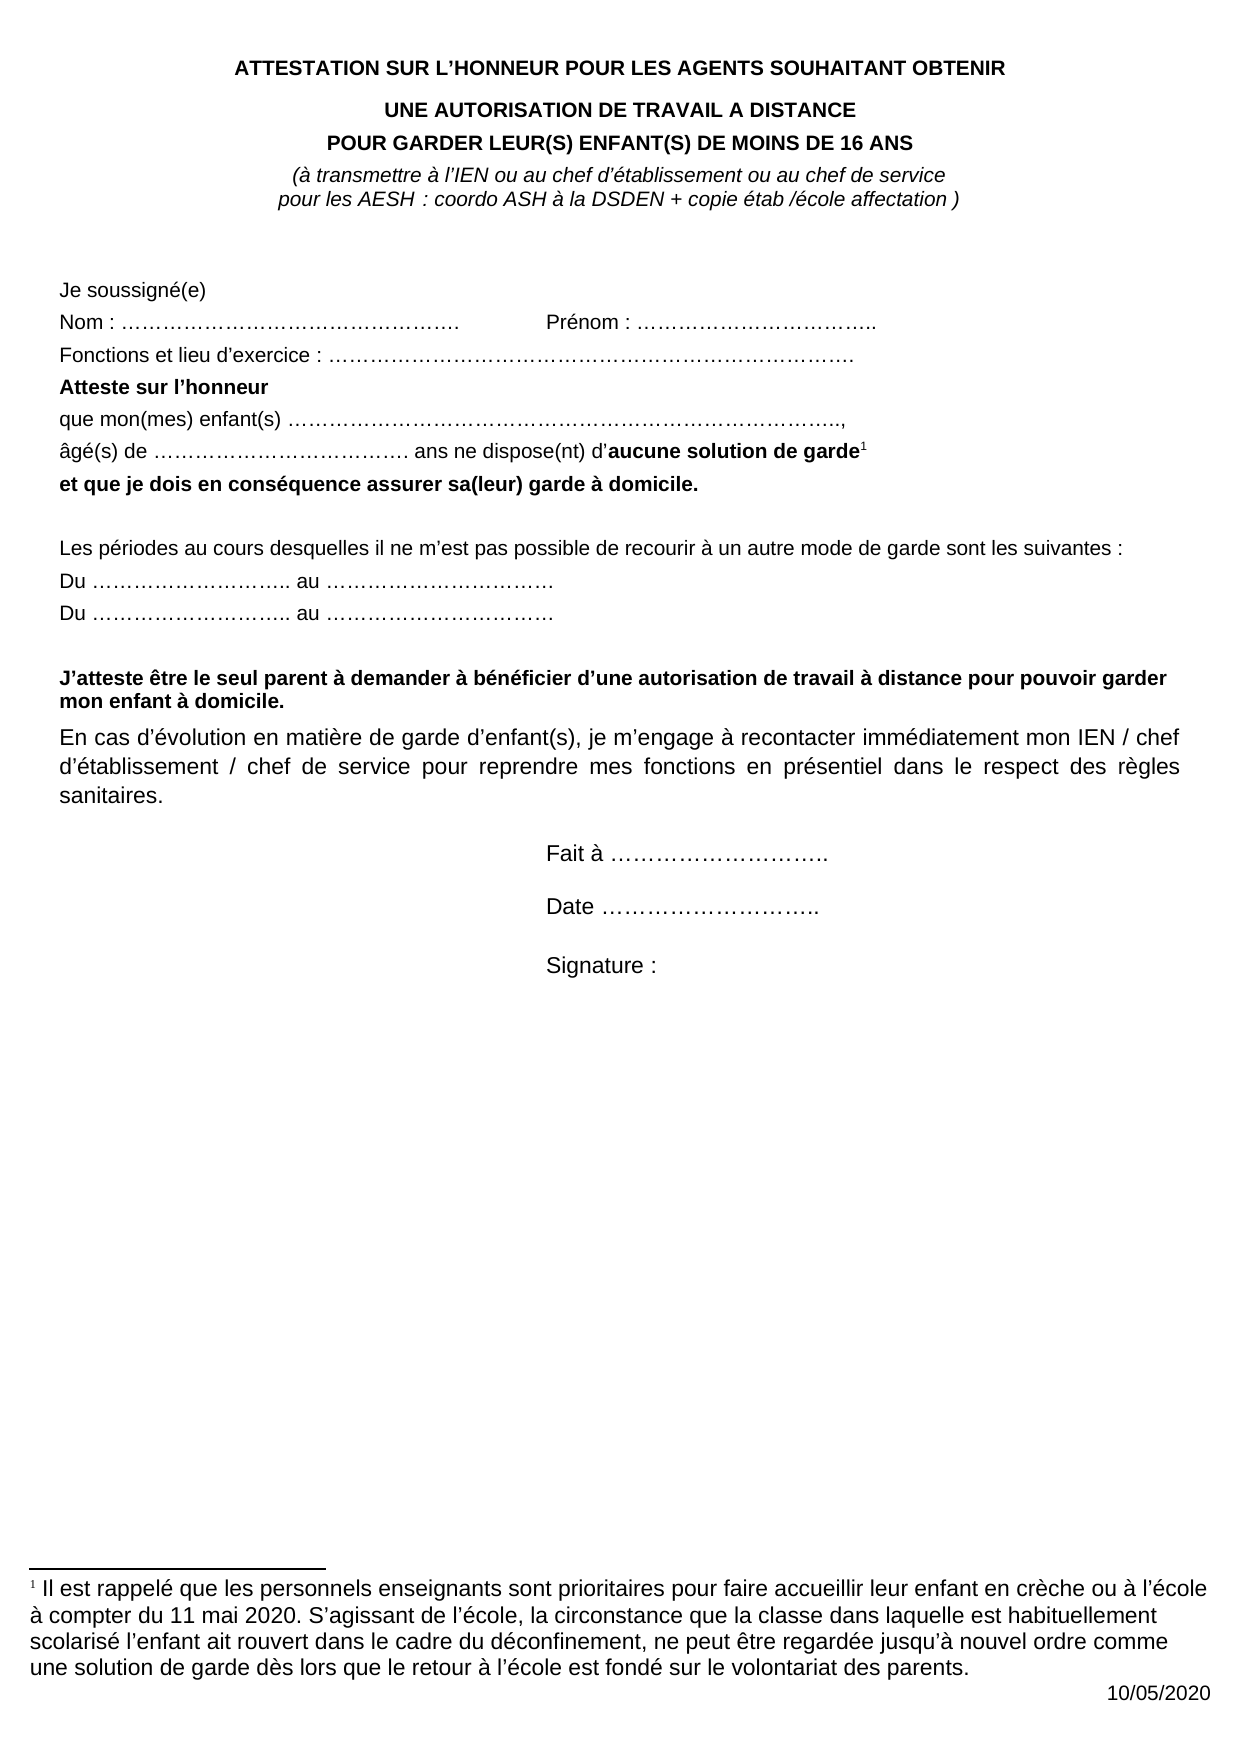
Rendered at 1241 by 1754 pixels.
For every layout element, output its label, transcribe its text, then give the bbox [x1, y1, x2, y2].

text Les périodes au cours desquelles il ne m’est pas possible de recourir à un autre mode de garde sont les suivantes : [59, 536, 1181, 560]
text Atteste sur l’honneur [59, 375, 1181, 399]
text Signature : [29, 950, 1211, 979]
text En cas d’évolution en matière de garde d’enfant(s), je m’engage à recontacter immédiatement mon IEN / chef d’établissement / chef de service pour reprendre mes fonctions en présentiel dans le respect des règles sanitaires. [59, 722, 1181, 809]
text ATTESTATION SUR L’HONNEUR POUR LES AGENTS SOUHAITANT OBTENIR [29, 56, 1211, 80]
text Fonctions et lieu d’exercice : …………………………………………………………………. [59, 342, 1181, 366]
text J’atteste être le seul parent à demander à bénéficier d’une autorisation de travail à distance pour pouvoir garder mon enfant à domicile. [59, 665, 1181, 713]
text Je soussigné(e) [59, 278, 1181, 302]
text Du ……………………….. au …………………………… [59, 568, 1181, 592]
text Nom : …………………………………………. Prénom : …………………………….. [59, 310, 1181, 334]
text UNE AUTORISATION DE TRAVAIL A DISTANCE [29, 98, 1211, 122]
text âgé(s) de ………………………………. ans ne dispose(nt) d’aucune solution de garde [59, 439, 1181, 463]
text et que je dois en conséquence assurer sa(leur) garde à domicile. [59, 472, 1181, 496]
text Du ……………………….. au …………………………… [59, 601, 1181, 625]
text (à transmettre à l’IEN ou au chef d’établissement ou au chef de service pour les AESH : coordo ASH à la DSDEN + copie étab /école affectation ) [29, 163, 1211, 211]
text Date ……………………….. [29, 891, 1211, 921]
text POUR GARDER LEUR(S) ENFANT(S) DE MOINS DE 16 ANS [29, 131, 1211, 154]
text Fait à ……………………….. [29, 838, 1211, 867]
text que mon(mes) enfant(s) …………………………………………………………………….., [59, 407, 1181, 431]
